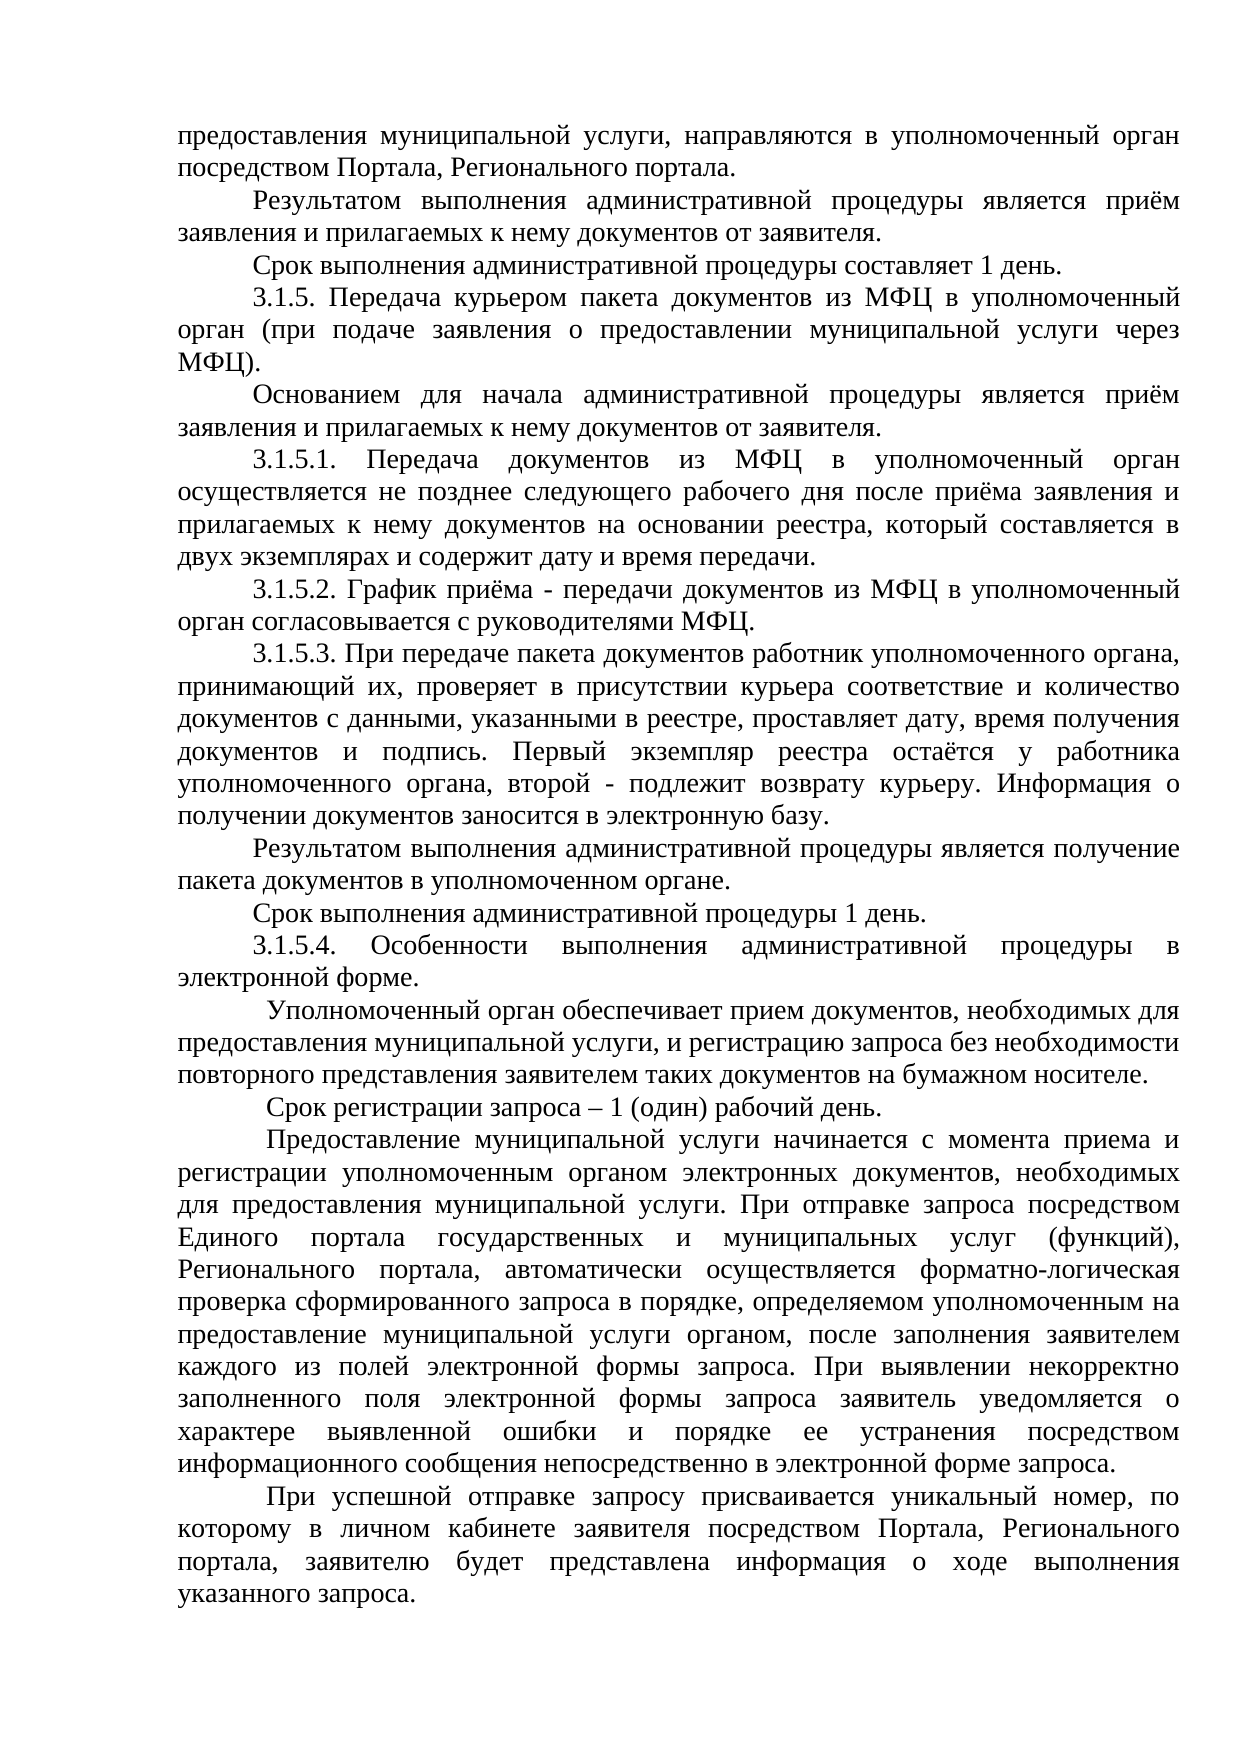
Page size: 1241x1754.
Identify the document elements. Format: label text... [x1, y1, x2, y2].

text Срок выполнения административной процедуры 1 день. [177, 896, 1181, 928]
text 3.1.5.1. Передача документов из МФЦ в уполномоченный орган осуществляется не позднее следующего рабочего дня после приёма заявления и прилагаемых к нему документов на основании реестра, который составляется в двух экземплярах и содержит дату и время передачи. [177, 442, 1181, 572]
text 3.1.5.3. При передаче пакета документов работник уполномоченного органа, принимающий их, проверяет в присутствии курьера соответствие и количество документов с данными, указанными в реестре, проставляет дату, время получения документов и подпись. Первый экземпляр реестра остаётся у работника уполномоченного органа, второй - подлежит возврату курьеру. Информация о получении документов заносится в электронную базу. [177, 636, 1181, 831]
text Уполномоченный орган обеспечивает прием документов, необходимых для предоставления муниципальной услуги, и регистрацию запроса без необходимости повторного представления заявителем таких документов на бумажном носителе. [177, 993, 1181, 1090]
text Предоставление муниципальной услуги начинается с момента приема и регистрации уполномоченным органом электронных документов, необходимых для предоставления муниципальной услуги. При отправке запроса посредством Единого портала государственных и муниципальных услуг (функций), Регионального портала, автоматически осуществляется форматно-логическая проверка сформированного запроса в порядке, определяемом уполномоченным на предоставление муниципальной услуги органом, после заполнения заявителем каждого из полей электронной формы запроса. При выявлении некорректно заполненного поля электронной формы запроса заявитель уведомляется о характере выявленной ошибки и порядке ее устранения посредством информационного сообщения непосредственно в электронной форме запроса. [177, 1122, 1181, 1479]
text Срок выполнения административной процедуры составляет 1 день. [177, 248, 1181, 280]
text Основанием для начала административной процедуры является приём заявления и прилагаемых к нему документов от заявителя. [177, 377, 1181, 442]
text 3.1.5. Передача курьером пакета документов из МФЦ в уполномоченный орган (при подаче заявления о предоставлении муниципальной услуги через МФЦ). [177, 280, 1181, 377]
text Результатом выполнения административной процедуры является приём заявления и прилагаемых к нему документов от заявителя. [177, 183, 1181, 248]
text При успешной отправке запросу присваивается уникальный номер, по которому в личном кабинете заявителя посредством Портала, Регионального портала, заявителю будет представлена информация о ходе выполнения указанного запроса. [177, 1479, 1181, 1608]
text Срок регистрации запроса – 1 (один) рабочий день. [177, 1090, 1181, 1122]
text Результатом выполнения административной процедуры является получение пакета документов в уполномоченном органе. [177, 831, 1181, 896]
text 3.1.5.4. Особенности выполнения административной процедуры в электронной форме. [177, 928, 1181, 993]
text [177, 118, 1181, 183]
text 3.1.5.2. График приёма - передачи документов из МФЦ в уполномоченный орган согласовывается с руководителями МФЦ. [177, 572, 1181, 636]
